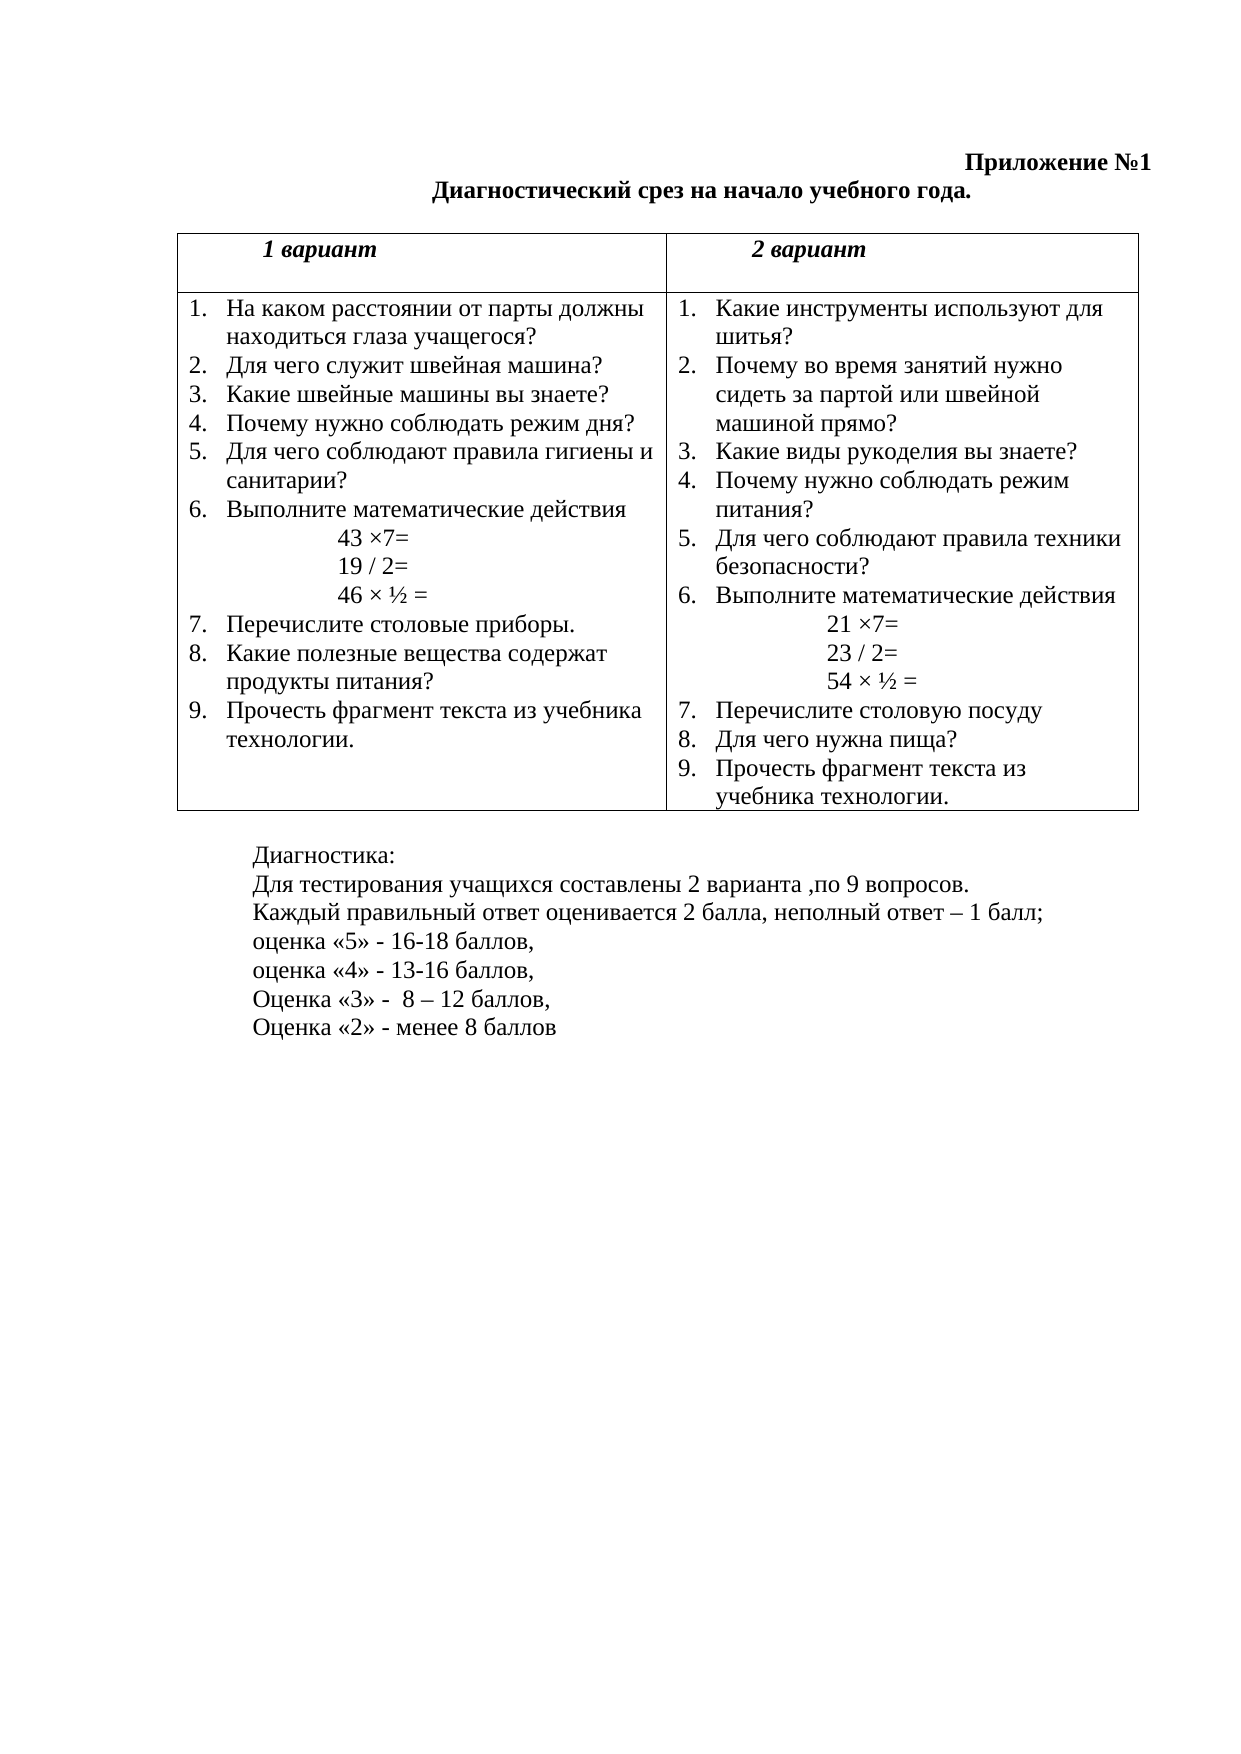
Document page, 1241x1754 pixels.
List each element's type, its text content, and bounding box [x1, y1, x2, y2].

table_cell На каком расстоянии от парты должны находиться глаза учащегося? Для чего служит швейная машина? Какие швейные машины вы знаете? Почему нужно соблюдать режим дня? Для чего соблюдают правила гигиены и санитарии? Выполните математические действия 43 ×7= 19 / 2= 46 × ½ = Перечислите столовые приборы. Какие полезные вещества содержат продукты питания? Прочесть фрагмент текста из учебника технологии. [178, 293, 666, 810]
text Диагностический срез на начало учебного года. [177, 176, 1152, 204]
text Приложение №1 [177, 147, 1152, 176]
text оценка «4» - 13-16 баллов, [177, 955, 1152, 984]
text Каждый правильный ответ оценивается 2 балла, неполный ответ – 1 балл; [177, 897, 1152, 926]
text Для тестирования учащихся составлены 2 варианта ,по 9 вопросов. [177, 869, 1152, 897]
table_header 1 вариант [178, 234, 666, 292]
table_cell Какие инструменты используют для шитья? Почему во время занятий нужно сидеть за партой или швейной машиной прямо? Какие виды рукоделия вы знаете? Почему нужно соблюдать режим питания? Для чего соблюдают правила техники безопасности? Выполните математические действия 21 ×7= 23 / 2= 54 × ½ = Перечислите столовую посуду Для чего нужна пища? Прочесть фрагмент текста из учебника технологии. [667, 293, 1138, 810]
text оценка «5» - 16-18 баллов, [177, 926, 1152, 955]
text Оценка «2» - менее 8 баллов [177, 1012, 1152, 1041]
text Диагностика: [177, 840, 1152, 869]
text Оценка «3» - 8 – 12 баллов, [177, 984, 1152, 1012]
table_header 2 вариант [667, 234, 1138, 292]
